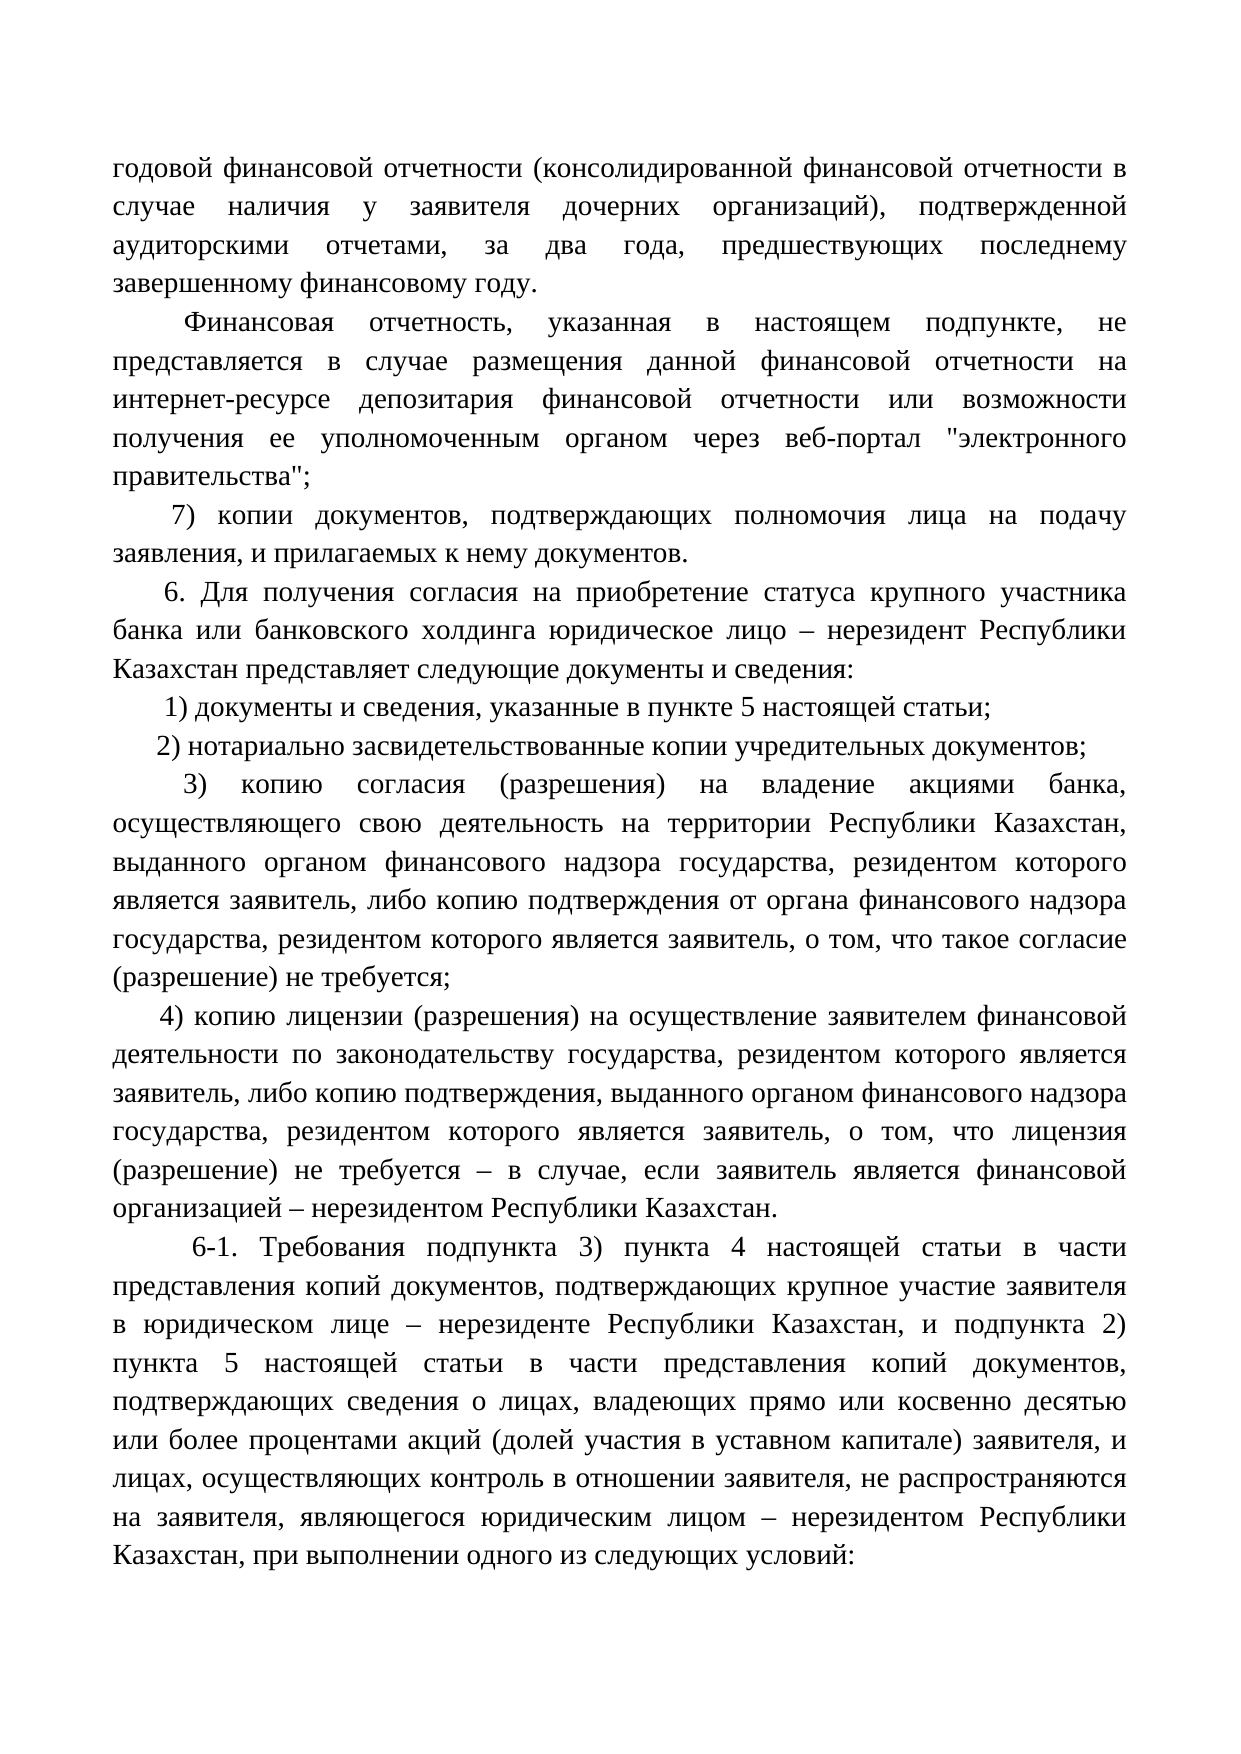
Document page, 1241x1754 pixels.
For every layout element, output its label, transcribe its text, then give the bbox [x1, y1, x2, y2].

text 3) копию согласия (разрешения) на владение акциями банка, осуществляющего свою деятельность на территории Республики Казахстан, выданного органом финансового надзора государства, резидентом которого является заявитель, либо копию подтверждения от органа финансового надзора государства, резидентом которого является заявитель, о том, что такое согласие (разрешение) не требуется; [112, 767, 1128, 993]
text 6. Для получения согласия на приобретение статуса крупного участника банка или банковского холдинга юридическое лицо – нерезидент Республики Казахстан представляет следующие документы и сведения: [112, 574, 1128, 684]
text 7) копии документов, подтверждающих полномочия лица на подачу заявления, и прилагаемых к нему документов. [112, 497, 1128, 569]
text 2) нотариально засвидетельствованные копии учредительных документов; [112, 728, 1128, 762]
text Финансовая отчетность, указанная в настоящем подпункте, не представляется в случае размещения данной финансовой отчетности на интернет-ресурсе депозитария финансовой отчетности или возможности получения ее уполномоченным органом через веб-портал "электронного правительства"; [112, 304, 1128, 492]
text 4) копию лицензии (разрешения) на осуществление заявителем финансовой деятельности по законодательству государства, резидентом которого является заявитель, либо копию подтверждения, выданного органом финансового надзора государства, резидентом которого является заявитель, о том, что лицензия (разрешение) не требуется – в случае, если заявитель является финансовой организацией – нерезидентом Республики Казахстан. [112, 998, 1128, 1224]
text 6-1. Требования подпункта 3) пункта 4 настоящей статьи в части представления копий документов, подтверждающих крупное участие заявителя в юридическом лице – нерезиденте Республики Казахстан, и подпункта 2) пункта 5 настоящей статьи в части представления копий документов, подтверждающих сведения о лицах, владеющих прямо или косвенно десятью или более процентами акций (долей участия в уставном капитале) заявителя, и лицах, осуществляющих контроль в отношении заявителя, не распространяются на заявителя, являющегося юридическим лицом – нерезидентом Республики Казахстан, при выполнении одного из следующих условий: [112, 1229, 1128, 1571]
text 1) документы и сведения, указанные в пункте 5 настоящей статьи; [112, 689, 1128, 723]
